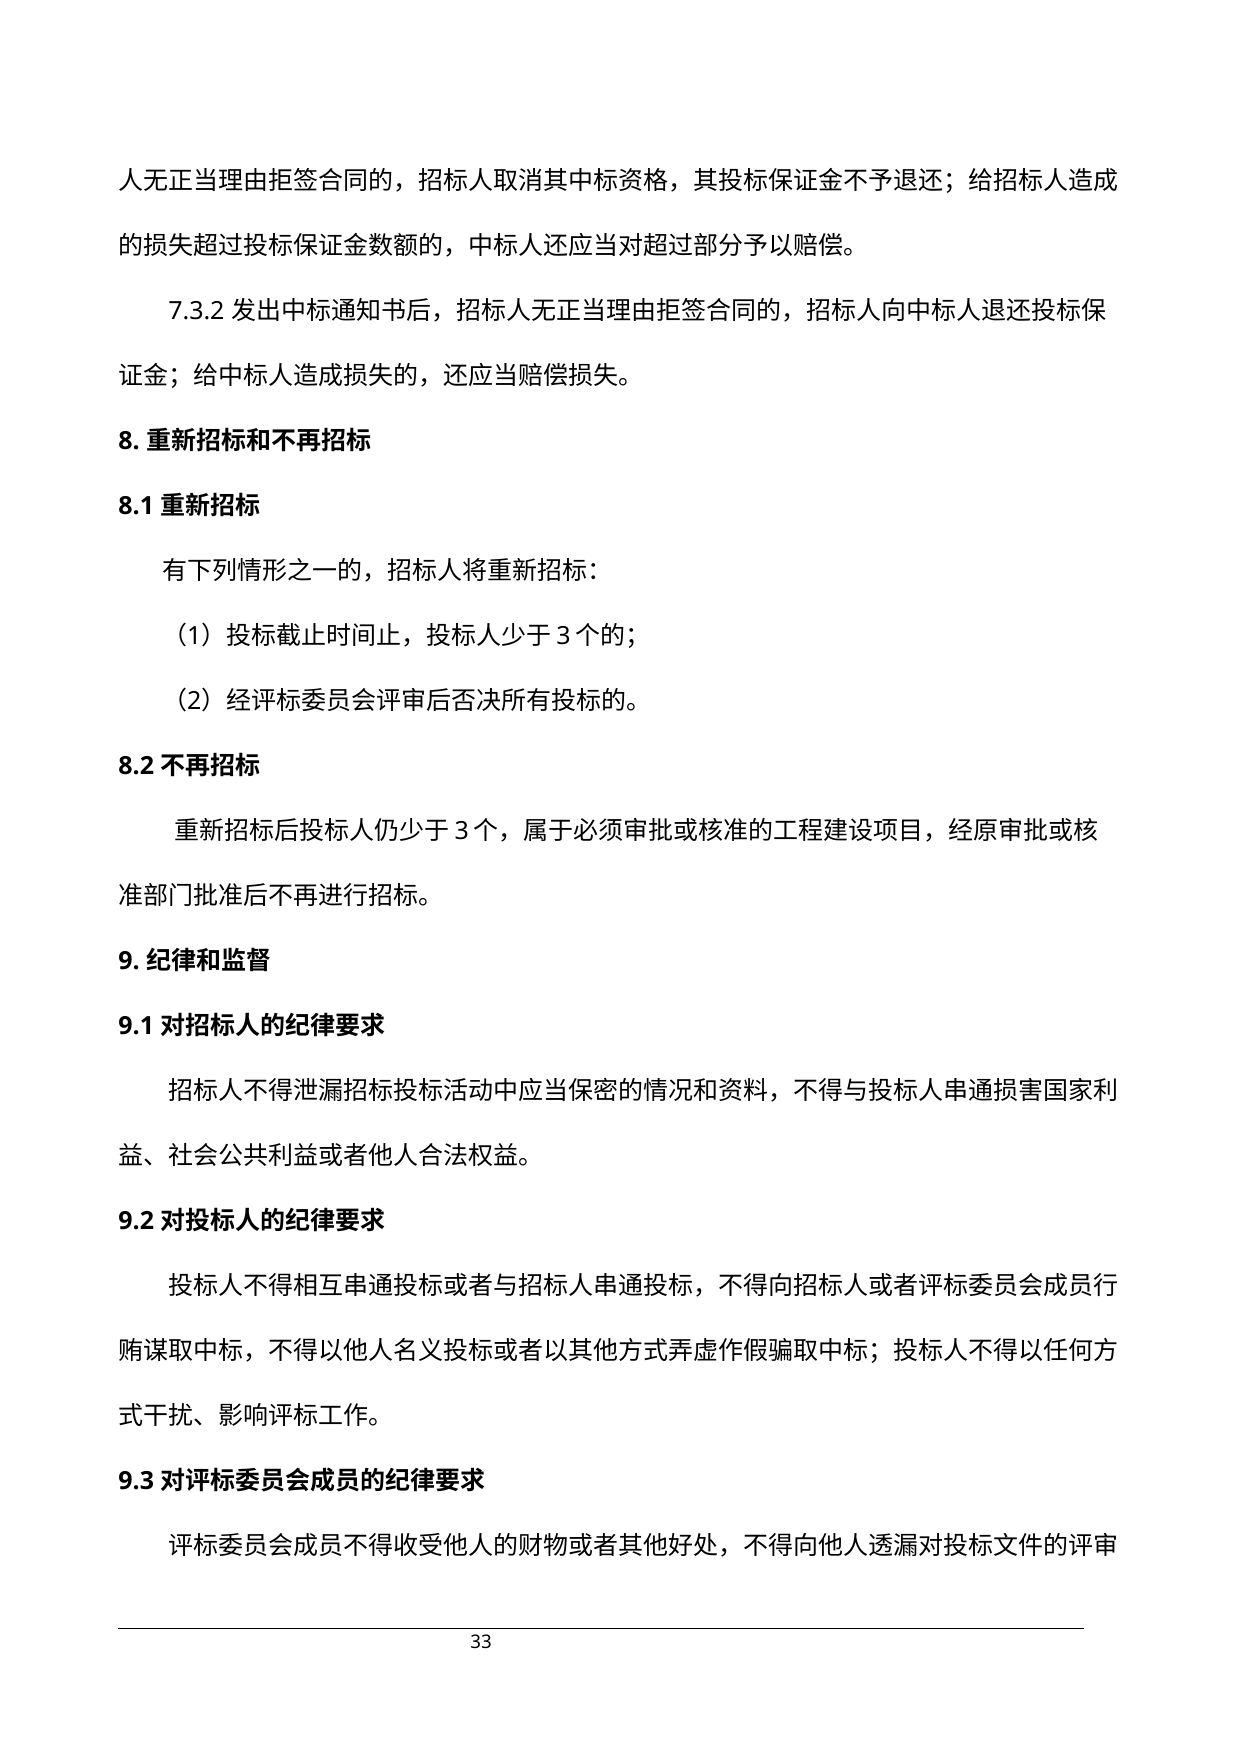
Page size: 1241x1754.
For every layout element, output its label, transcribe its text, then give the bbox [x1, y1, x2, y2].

text 8.2 不再招标 [118, 731, 1122, 796]
text 9. 纪律和监督 [118, 926, 1122, 991]
text （2）经评标委员会评审后否决所有投标的。 [118, 666, 1122, 731]
text 重新招标后投标人仍少于3个，属于必须审批或核准的工程建设项目，经原审批或核准部门批准后不再进行招标。 [118, 796, 1122, 926]
text （1）投标截止时间止，投标人少于3个的； [118, 601, 1122, 666]
text 投标人不得相互串通投标或者与招标人串通投标，不得向招标人或者评标委员会成员行贿谋取中标，不得以他人名义投标或者以其他方式弄虚作假骗取中标；投标人不得以任何方式干扰、影响评标工作。 [118, 1251, 1122, 1446]
text 9.1 对招标人的纪律要求 [118, 991, 1122, 1056]
text 9.2 对投标人的纪律要求 [118, 1186, 1122, 1251]
text 8. 重新招标和不再招标 [118, 406, 1122, 471]
text 招标人不得泄漏招标投标活动中应当保密的情况和资料，不得与投标人串通损害国家利益、社会公共利益或者他人合法权益。 [118, 1056, 1122, 1186]
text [118, 146, 1122, 276]
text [118, 1511, 1122, 1576]
text 有下列情形之一的，招标人将重新招标： [118, 536, 1122, 601]
text 7.3.2 发出中标通知书后，招标人无正当理由拒签合同的，招标人向中标人退还投标保证金；给中标人造成损失的，还应当赔偿损失。 [118, 276, 1122, 406]
text 9.3 对评标委员会成员的纪律要求 [118, 1446, 1122, 1511]
text 8.1 重新招标 [118, 471, 1122, 536]
